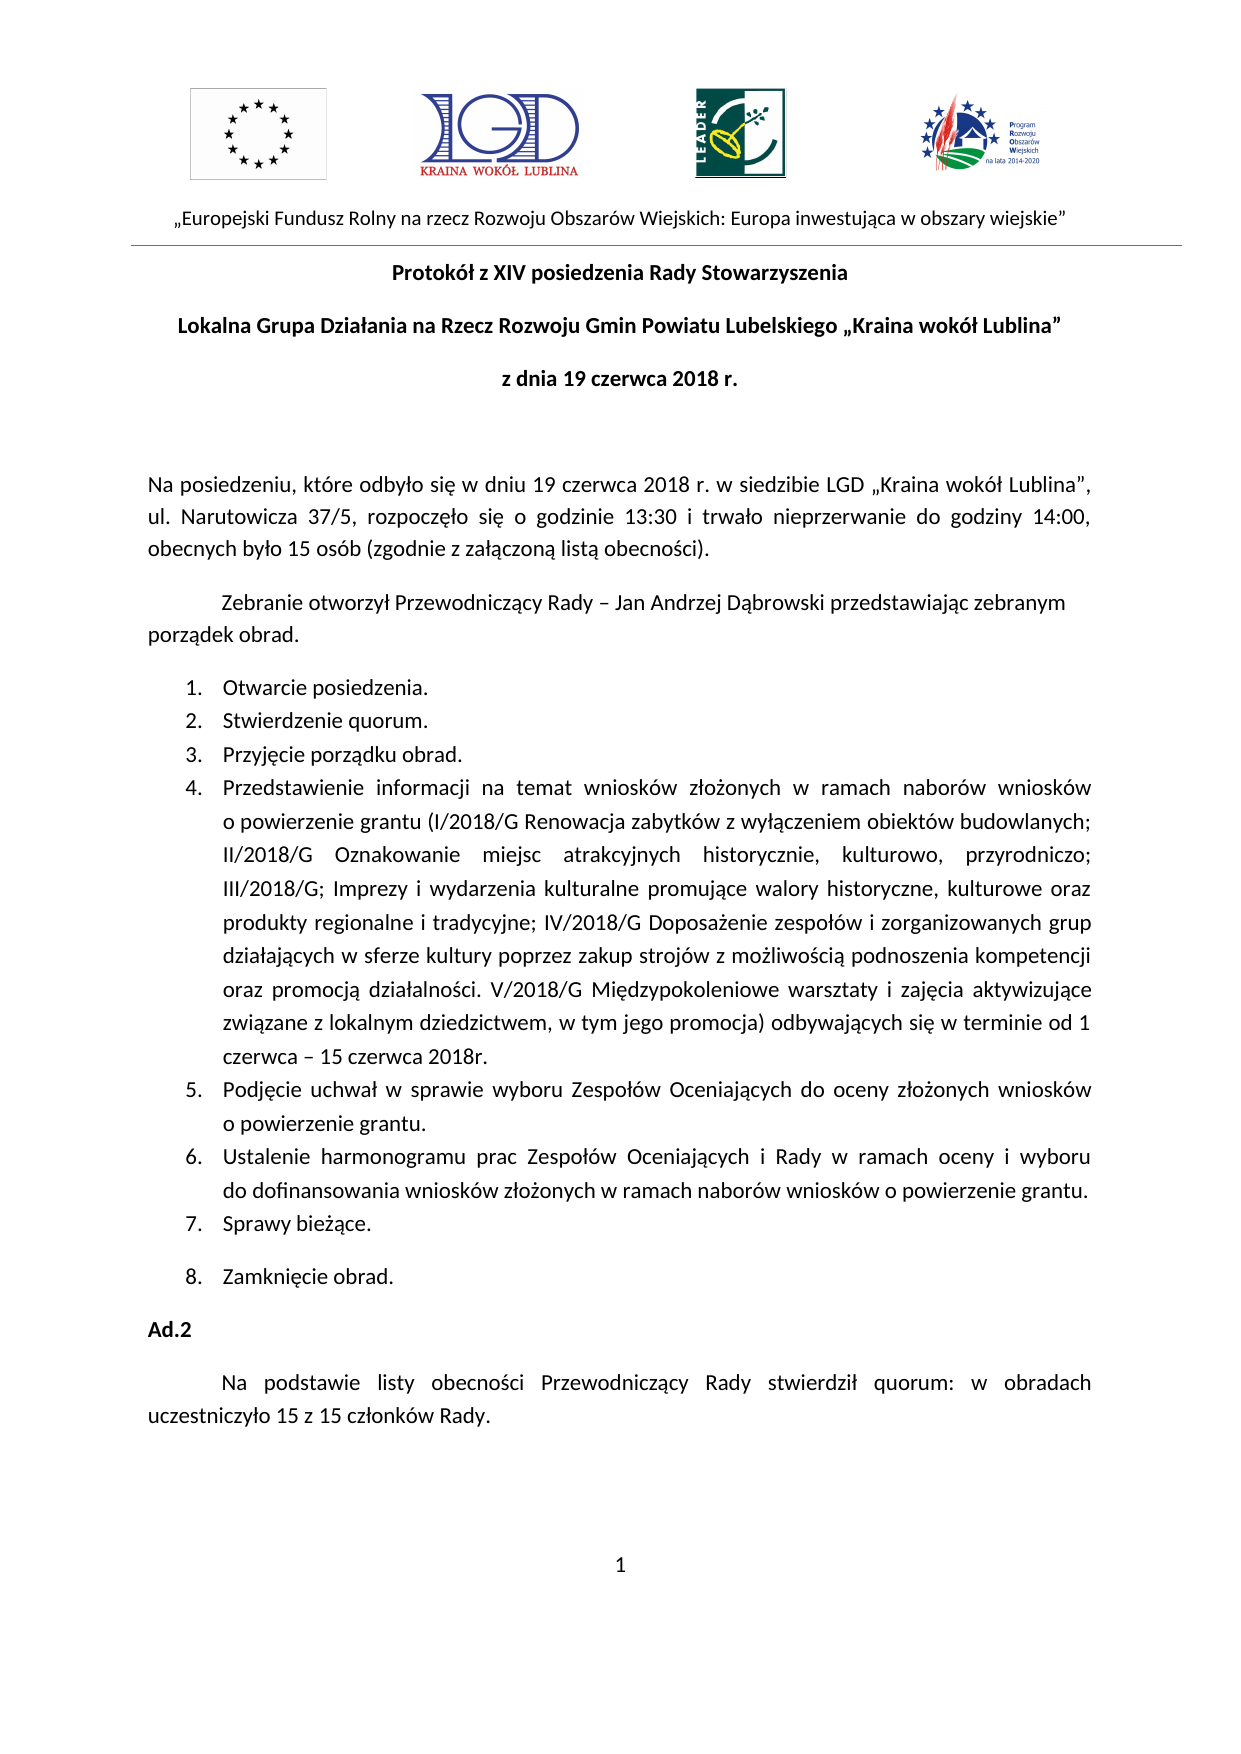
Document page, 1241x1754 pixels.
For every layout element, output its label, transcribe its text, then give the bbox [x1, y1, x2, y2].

list Sprawy bieżące. [185, 1209, 1093, 1237]
list Zamknięcie obrad. [185, 1262, 1093, 1291]
picture [695, 88, 787, 178]
text z dnia 19 czerwca 2018 r. [148, 364, 1093, 392]
list Podjęcie uchwał w sprawie wyboru Zespołów Oceniających do oceny złożonych wniosków o powierzenie grantu. [185, 1075, 1093, 1137]
list Przedstawienie informacji na temat wniosków złożonych w ramach naborów wniosków o powierzenie grantu (I/2018/G Renowacja zabytków z wyłączeniem obiektów budowlanych; II/2018/G Oznakowanie miejsc atrakcyjnych historycznie, kulturowo, przyrodniczo; III/2018/G; Imprezy i wydarzenia kulturalne promujące walory historyczne, kulturowe oraz produkty regionalne i tradycyjne; IV/2018/G Doposażenie zespołów i zorganizowanych grup działających w sferze kultury poprzez zakup strojów z możliwością podnoszenia kompetencji oraz promocją działalności. V/2018/G Międzypokoleniowe warsztaty i zajęcia aktywizujące związane z lokalnym dziedzictwem, w tym jego promocja) odbywających się w terminie od 1 czerwca – 15 czerwca 2018r. [185, 773, 1093, 1070]
list Przyjęcie porządku obrad. [185, 740, 1093, 768]
text Zebranie otworzył Przewodniczący Rady – Jan Andrzej Dąbrowski przedstawiając zebranym porządek obrad. [148, 588, 1093, 648]
text Lokalna Grupa Działania na Rzecz Rozwoju Gmin Powiatu Lubelskiego „Kraina wokół Lublina” [148, 311, 1093, 339]
list Ustalenie harmonogramu prac Zespołów Oceniających i Rady w ramach oceny i wyboru do dofinansowania wniosków złożonych w ramach naborów wniosków o powierzenie grantu. [185, 1142, 1093, 1204]
list Stwierdzenie quorum. [185, 706, 1093, 734]
text Na posiedzeniu, które odbyło się w dniu 19 czerwca 2018 r. w siedzibie LGD „Kraina wokół Lublina”, ul. Narutowicza 37/5, rozpoczęło się o godzinie 13:30 i trwało nieprzerwanie do godziny 14:00, obecnych było 15 osób (zgodnie z załączoną listą obecności). [148, 470, 1093, 563]
text Protokół z XIV posiedzenia Rady Stowarzyszenia [148, 258, 1093, 286]
list Otwarcie posiedzenia. [185, 673, 1093, 701]
text Ad.2 [148, 1316, 1093, 1343]
picture [414, 88, 585, 180]
text Na podstawie listy obecności Przewodniczący Rady stwierdził quorum: w obradach uczestniczyło 15 z 15 członków Rady. [148, 1368, 1093, 1429]
picture [190, 88, 327, 180]
picture [915, 88, 1049, 178]
